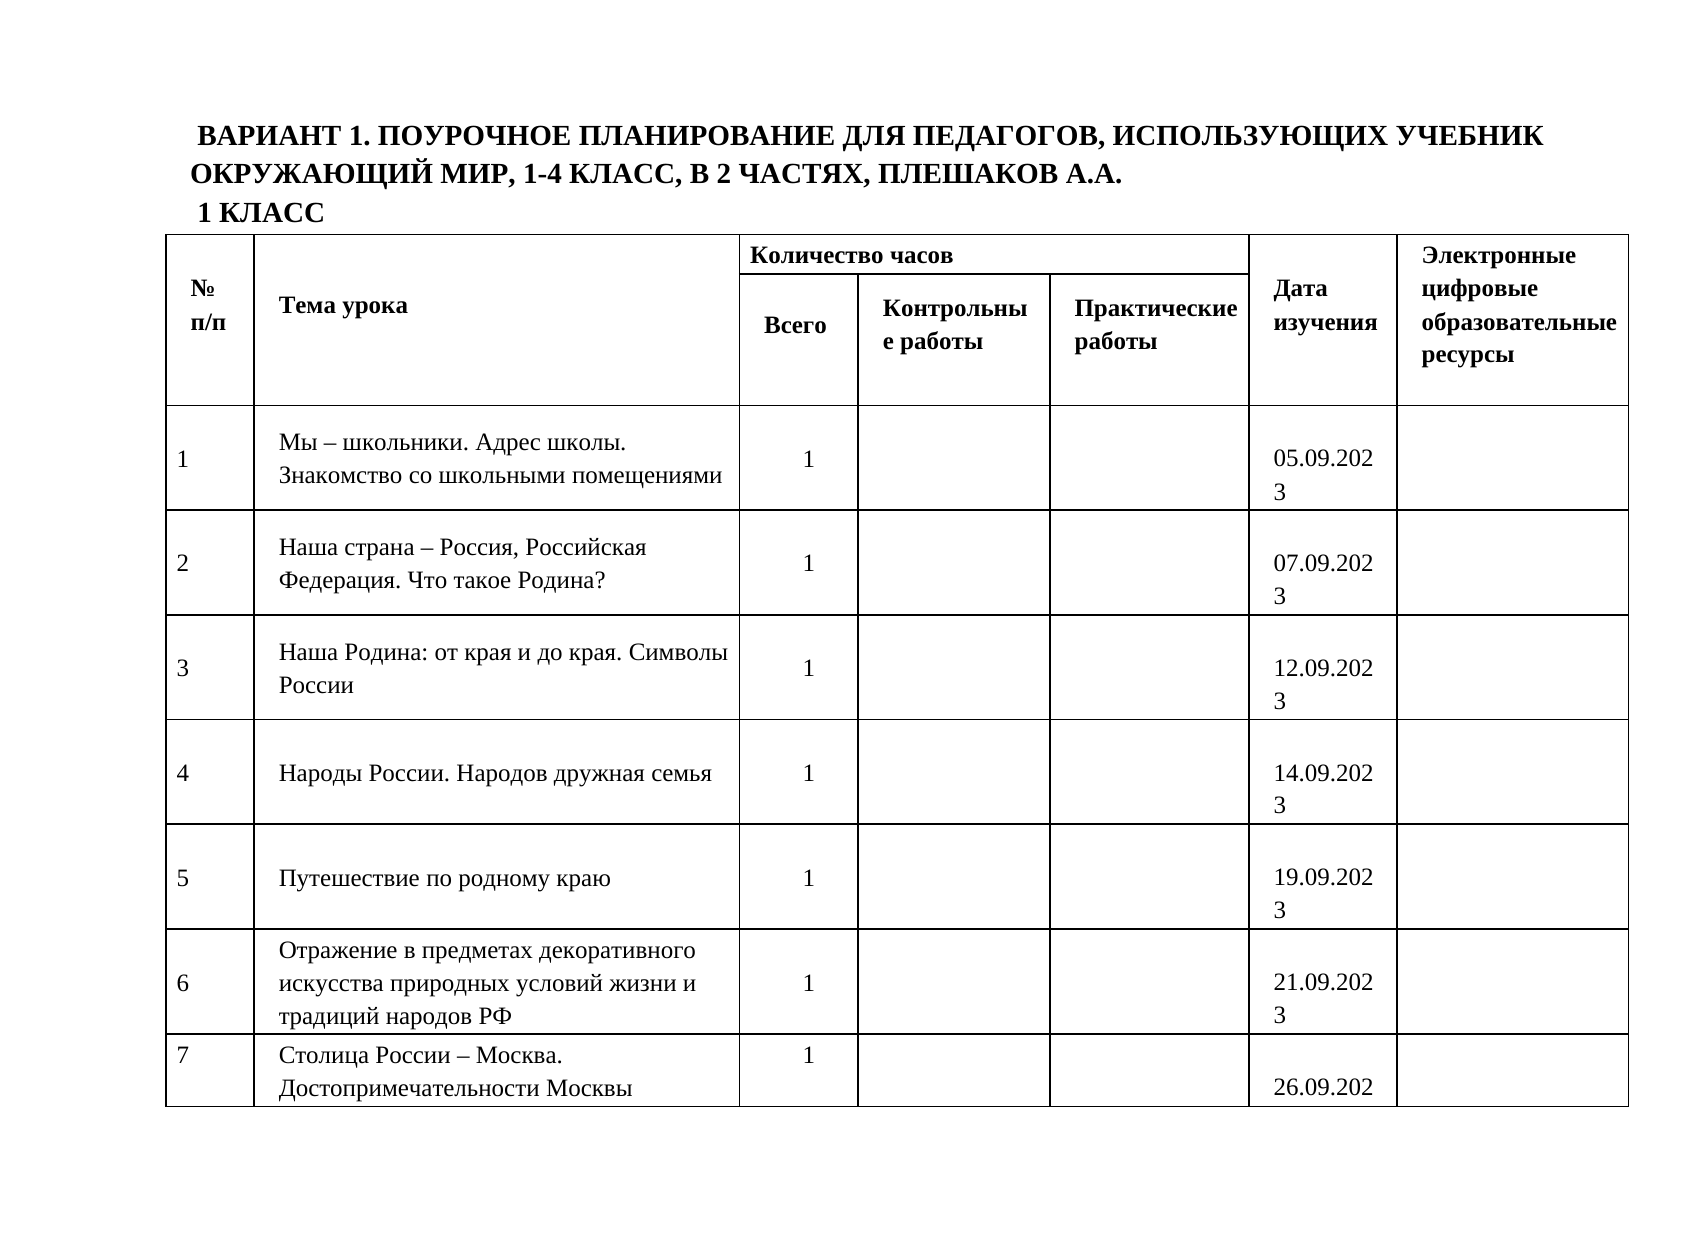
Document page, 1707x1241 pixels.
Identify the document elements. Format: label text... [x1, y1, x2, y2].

table_cell Всего [740, 275, 857, 404]
table_cell [1051, 930, 1248, 1033]
table_cell [1398, 511, 1628, 614]
table_cell 14.09.2023 [1250, 720, 1396, 823]
table_cell [1398, 406, 1628, 509]
table_cell 12.09.2023 [1250, 616, 1396, 718]
table_cell 26.09.2023 [1250, 1035, 1396, 1106]
table_header Количество часов [740, 235, 1248, 273]
table_cell [1398, 616, 1628, 718]
table_cell [1051, 616, 1248, 718]
table_cell Мы – школьники. Адрес школы. Знакомство со школьными помещениями [255, 406, 739, 509]
table_cell 1 [740, 511, 857, 614]
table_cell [255, 1035, 739, 1106]
table_cell 4 [167, 720, 253, 823]
table_cell Путешествие по родному краю [255, 825, 739, 928]
table_cell 6 [167, 930, 253, 1033]
table_cell 5 [167, 825, 253, 928]
table_cell Контрольные работы [859, 275, 1049, 404]
table_cell 1 [740, 930, 857, 1033]
table_cell [859, 406, 1049, 509]
table_cell 1 [740, 1035, 857, 1106]
table_cell [1398, 720, 1628, 823]
table_cell Наша страна – Россия, Российская Федерация. Что такое Родина? [255, 511, 739, 614]
table_cell [1398, 825, 1628, 928]
table_cell 1 [740, 616, 857, 718]
table_cell [1051, 406, 1248, 509]
table_cell 1 [740, 406, 857, 509]
table_cell Наша Родина: от края и до края. Символы России [255, 616, 739, 718]
table_cell [859, 930, 1049, 1033]
table_cell 07.09.2023 [1250, 511, 1396, 614]
table_cell 21.09.2023 [1250, 930, 1396, 1033]
table_header Электронные цифровые образовательные ресурсы [1398, 235, 1628, 404]
table_cell [1051, 511, 1248, 614]
text ВАРИАНТ 1. ПОУРОЧНОЕ ПЛАНИРОВАНИЕ ДЛЯ ПЕДАГОГОВ, ИСПОЛЬЗУЮЩИХ УЧЕБНИК ОКРУЖАЮЩИЙ МИР, 1-4 КЛАСС, В 2 ЧАСТЯХ, ПЛЕШАКОВ А.А. [190, 118, 1618, 190]
table_cell [1051, 720, 1248, 823]
table_cell 19.09.2023 [1250, 825, 1396, 928]
table_cell [859, 511, 1049, 614]
table_cell 1 [167, 406, 253, 509]
table_cell 1 [740, 825, 857, 928]
table_cell [859, 1035, 1049, 1106]
text 1 КЛАСС [190, 195, 1618, 229]
table_cell [859, 720, 1049, 823]
table_cell Народы России. Народов дружная семья [255, 720, 739, 823]
table_cell 1 [740, 720, 857, 823]
table_cell [1051, 1035, 1248, 1106]
table_header № п/п [167, 235, 253, 404]
table_cell Практические работы [1051, 275, 1248, 404]
table_cell [1051, 825, 1248, 928]
table_cell [1398, 930, 1628, 1033]
table_cell [859, 825, 1049, 928]
table_cell [1398, 1035, 1628, 1106]
table_cell 7 [167, 1035, 253, 1106]
table_cell Отражение в предметах декоративного искусства природных условий жизни и традиций народов РФ [255, 930, 739, 1033]
table_cell 05.09.2023 [1250, 406, 1396, 509]
table_header Тема урока [255, 235, 739, 404]
table_header Дата изучения [1250, 235, 1396, 404]
table_cell 2 [167, 511, 253, 614]
table_cell [859, 616, 1049, 718]
table_cell 3 [167, 616, 253, 718]
